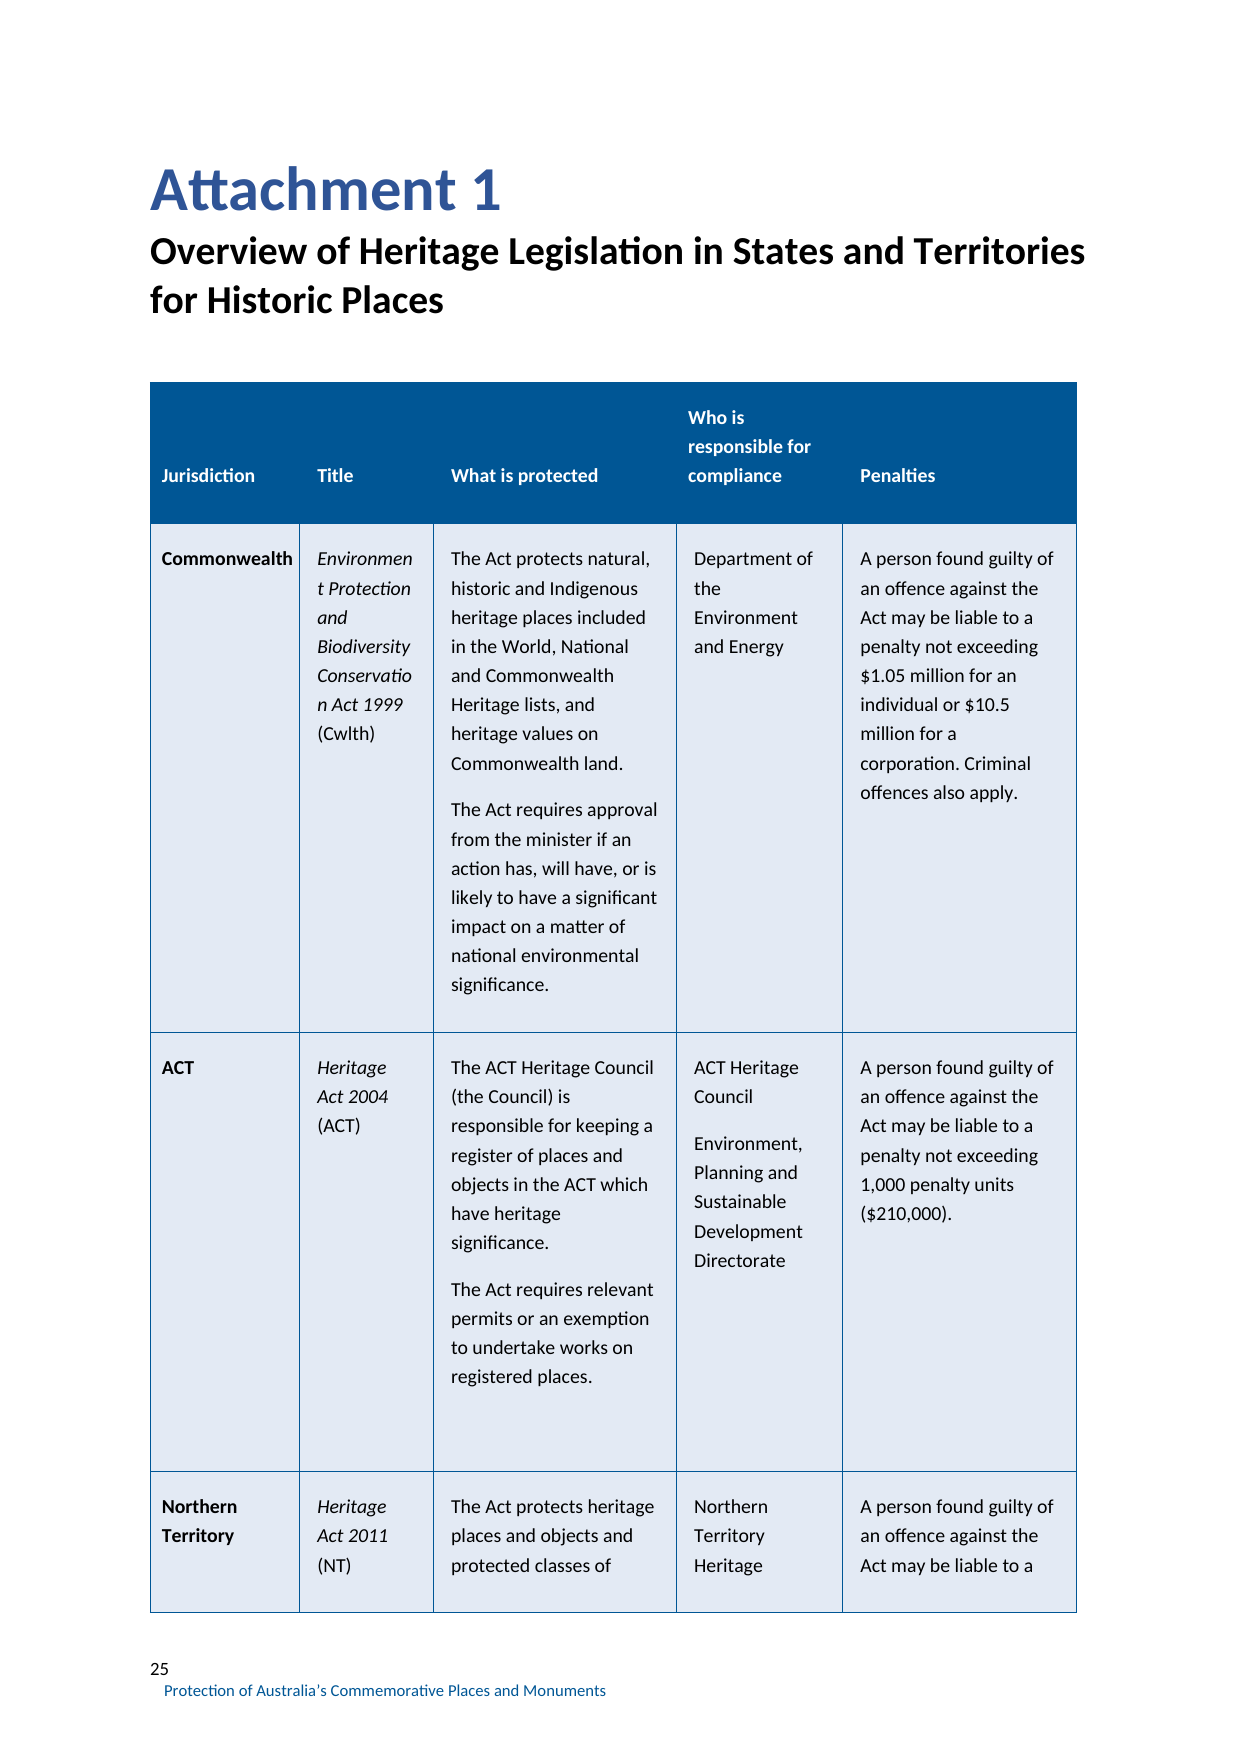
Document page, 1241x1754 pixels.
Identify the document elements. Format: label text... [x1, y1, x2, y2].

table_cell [434, 1472, 676, 1612]
table_cell ACT [151, 1033, 299, 1471]
table_header What is protected [434, 383, 676, 523]
table_header Who is responsible for compliance [677, 383, 842, 523]
table_cell ACT Heritage Council Environment, Planning and Sustainable Development Directorate [677, 1033, 842, 1471]
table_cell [843, 1472, 1076, 1612]
table_header Title [300, 383, 433, 523]
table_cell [677, 1472, 842, 1612]
table_cell Heritage Act 2004 (ACT) [300, 1033, 433, 1471]
subtitle Overview of Heritage Legislation in States and Territories for Historic Places [150, 226, 1090, 323]
table_header Penalties [843, 383, 1076, 523]
table_cell A person found guilty of an offence against the Act may be liable to a penalty not exceeding 1,000 penalty units ($210,000). [843, 1033, 1076, 1471]
table_cell Department of the Environment and Energy [677, 524, 842, 1032]
table_cell Northern Territory [151, 1472, 299, 1612]
table_cell The ACT Heritage Council (the Council) is responsible for keeping a register of places and objects in the ACT which have heritage significance. The Act requires relevant permits or an exemption to undertake works on registered places. [434, 1033, 676, 1471]
table_cell A person found guilty of an offence against the Act may be liable to a penalty not exceeding $1.05 million for an individual or $10.5 million for a corporation. Criminal offences also apply. [843, 524, 1076, 1032]
table_cell Heritage Act 2011 (NT) [300, 1472, 433, 1612]
table_cell Commonwealth [151, 524, 299, 1032]
table_header Jurisdiction [151, 383, 299, 523]
table_cell The Act protects natural, historic and Indigenous heritage places included in the World, National and Commonwealth Heritage lists, and heritage values on Commonwealth land. The Act requires approval from the minister if an action has, will have, or is likely to have a significant impact on a matter of national environmental significance. [434, 524, 676, 1032]
table_cell Environment Protection and Biodiversity Conservation Act 1999 (Cwlth) [300, 524, 433, 1032]
subtitle Attachment 1 [150, 150, 1090, 226]
